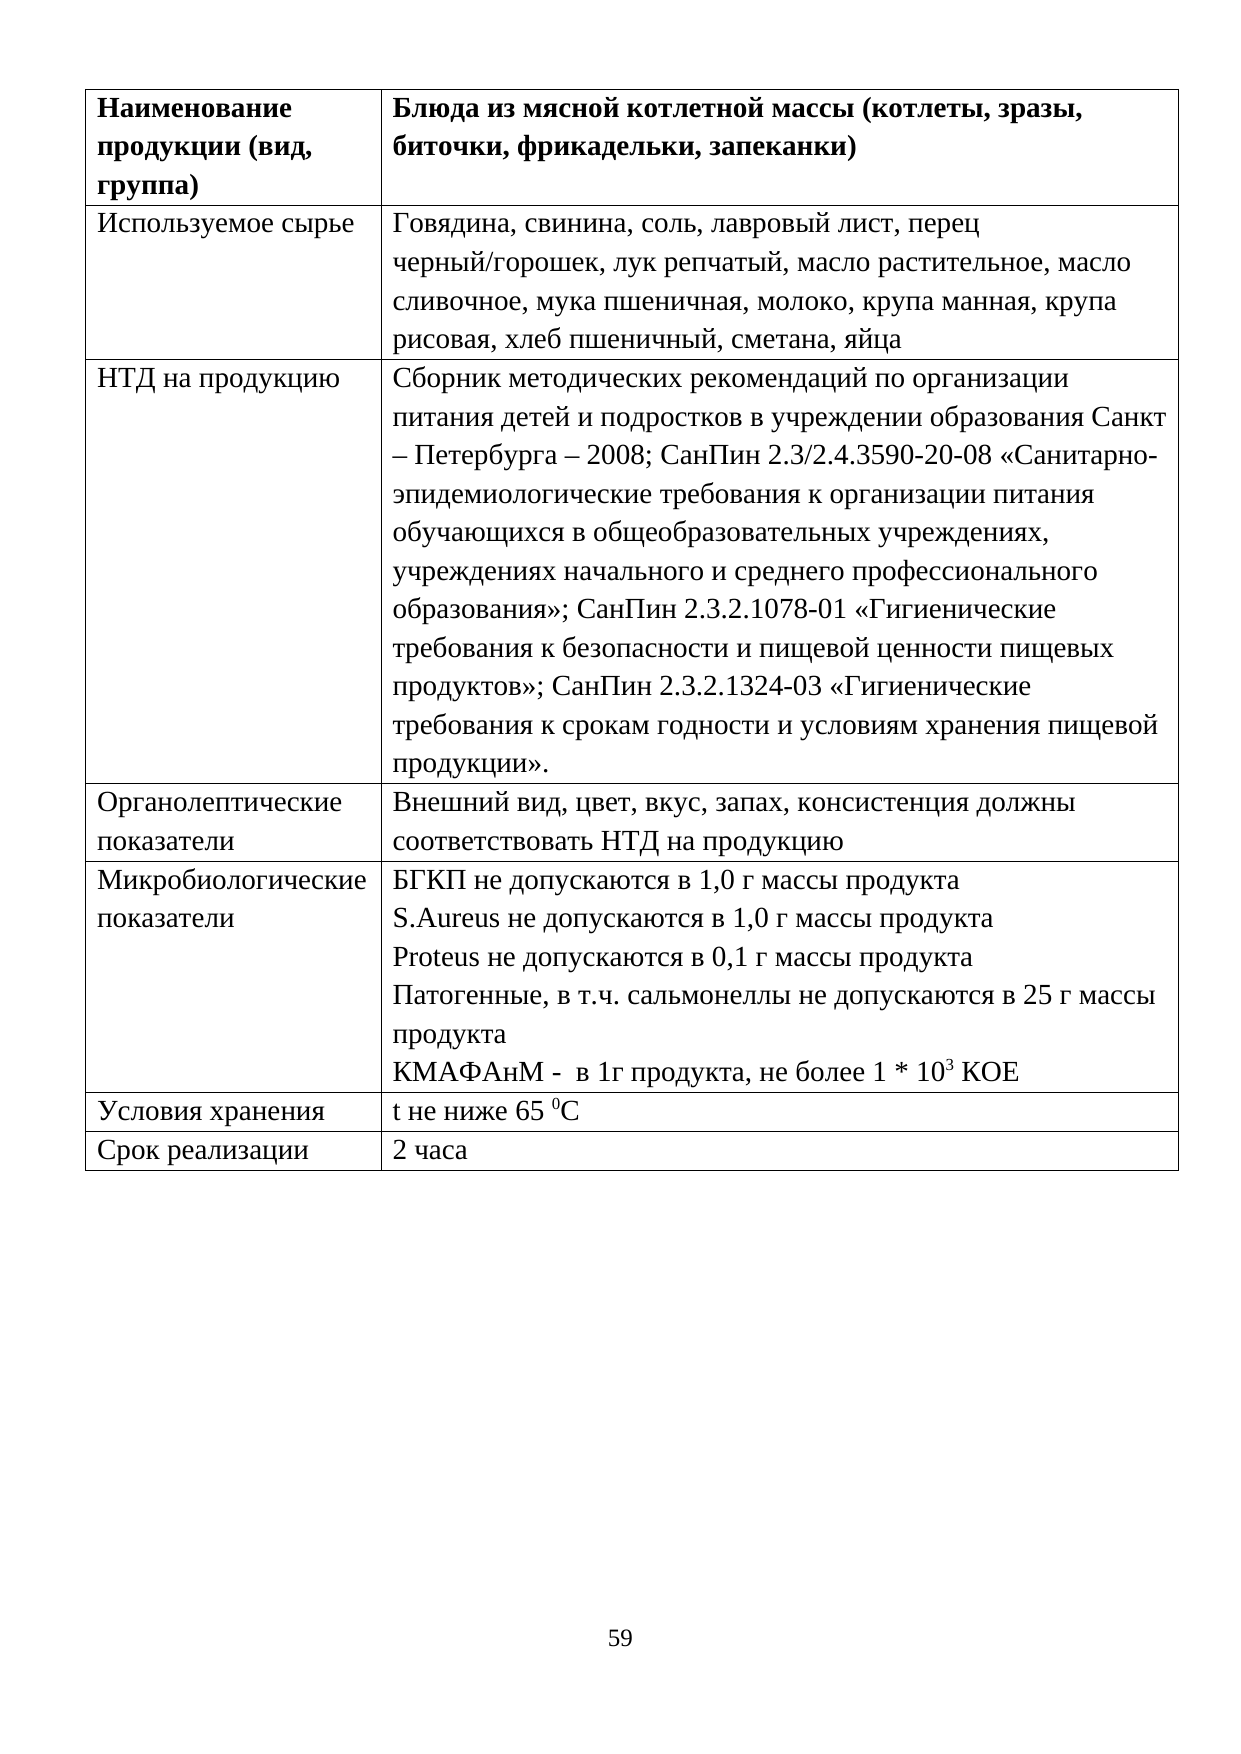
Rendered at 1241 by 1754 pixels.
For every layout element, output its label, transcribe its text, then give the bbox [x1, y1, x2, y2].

table_cell Говядина, свинина, соль, лавровый лист, перец черный/горошек, лук репчатый, масло растительное, масло сливочное, мука пшеничная, молоко, крупа манная, крупа рисовая, хлеб пшеничный, сметана, яйца [382, 206, 1178, 359]
table_cell Микробиологические показатели [86, 862, 381, 1092]
table_header Блюда из мясной котлетной массы (котлеты, зразы, биточки, фрикадельки, запеканки) [382, 90, 1178, 204]
table_cell 2 часа [382, 1132, 1178, 1170]
table_cell Органолептические показатели [86, 784, 381, 861]
table_cell БГКП не допускаются в 1,0 г массы продукта S.Aureus не допускаются в 1,0 г массы продукта Proteus не допускаются в 0,1 г массы продукта Патогенные, в т.ч. сальмонеллы не допускаются в 25 г массы продукта КМАФАнМ - в 1г продукта, не более 1 * 103 КОЕ [382, 862, 1178, 1092]
table_header Наименование продукции (вид, группа) [86, 90, 381, 204]
table_cell Срок реализации [86, 1132, 381, 1170]
table_cell Используемое сырье [86, 206, 381, 359]
table_cell НТД на продукцию [86, 360, 381, 783]
table_cell Сборник методических рекомендаций по организации питания детей и подростков в учреждении образования Санкт – Петербурга – 2008; СанПин 2.3/2.4.3590-20-08 «Санитарно-эпидемиологические требования к организации питания обучающихся в общеобразовательных учреждениях, учреждениях начального и среднего профессионального образования»; СанПин 2.3.2.1078-01 «Гигиенические требования к безопасности и пищевой ценности пищевых продуктов»; СанПин 2.3.2.1324-03 «Гигиенические требования к срокам годности и условиям хранения пищевой продукции». [382, 360, 1178, 783]
table_cell Внешний вид, цвет, вкус, запах, консистенция должны соответствовать НТД на продукцию [382, 784, 1178, 861]
table_cell t не ниже 65 0С [382, 1093, 1178, 1131]
table_cell Условия хранения [86, 1093, 381, 1131]
